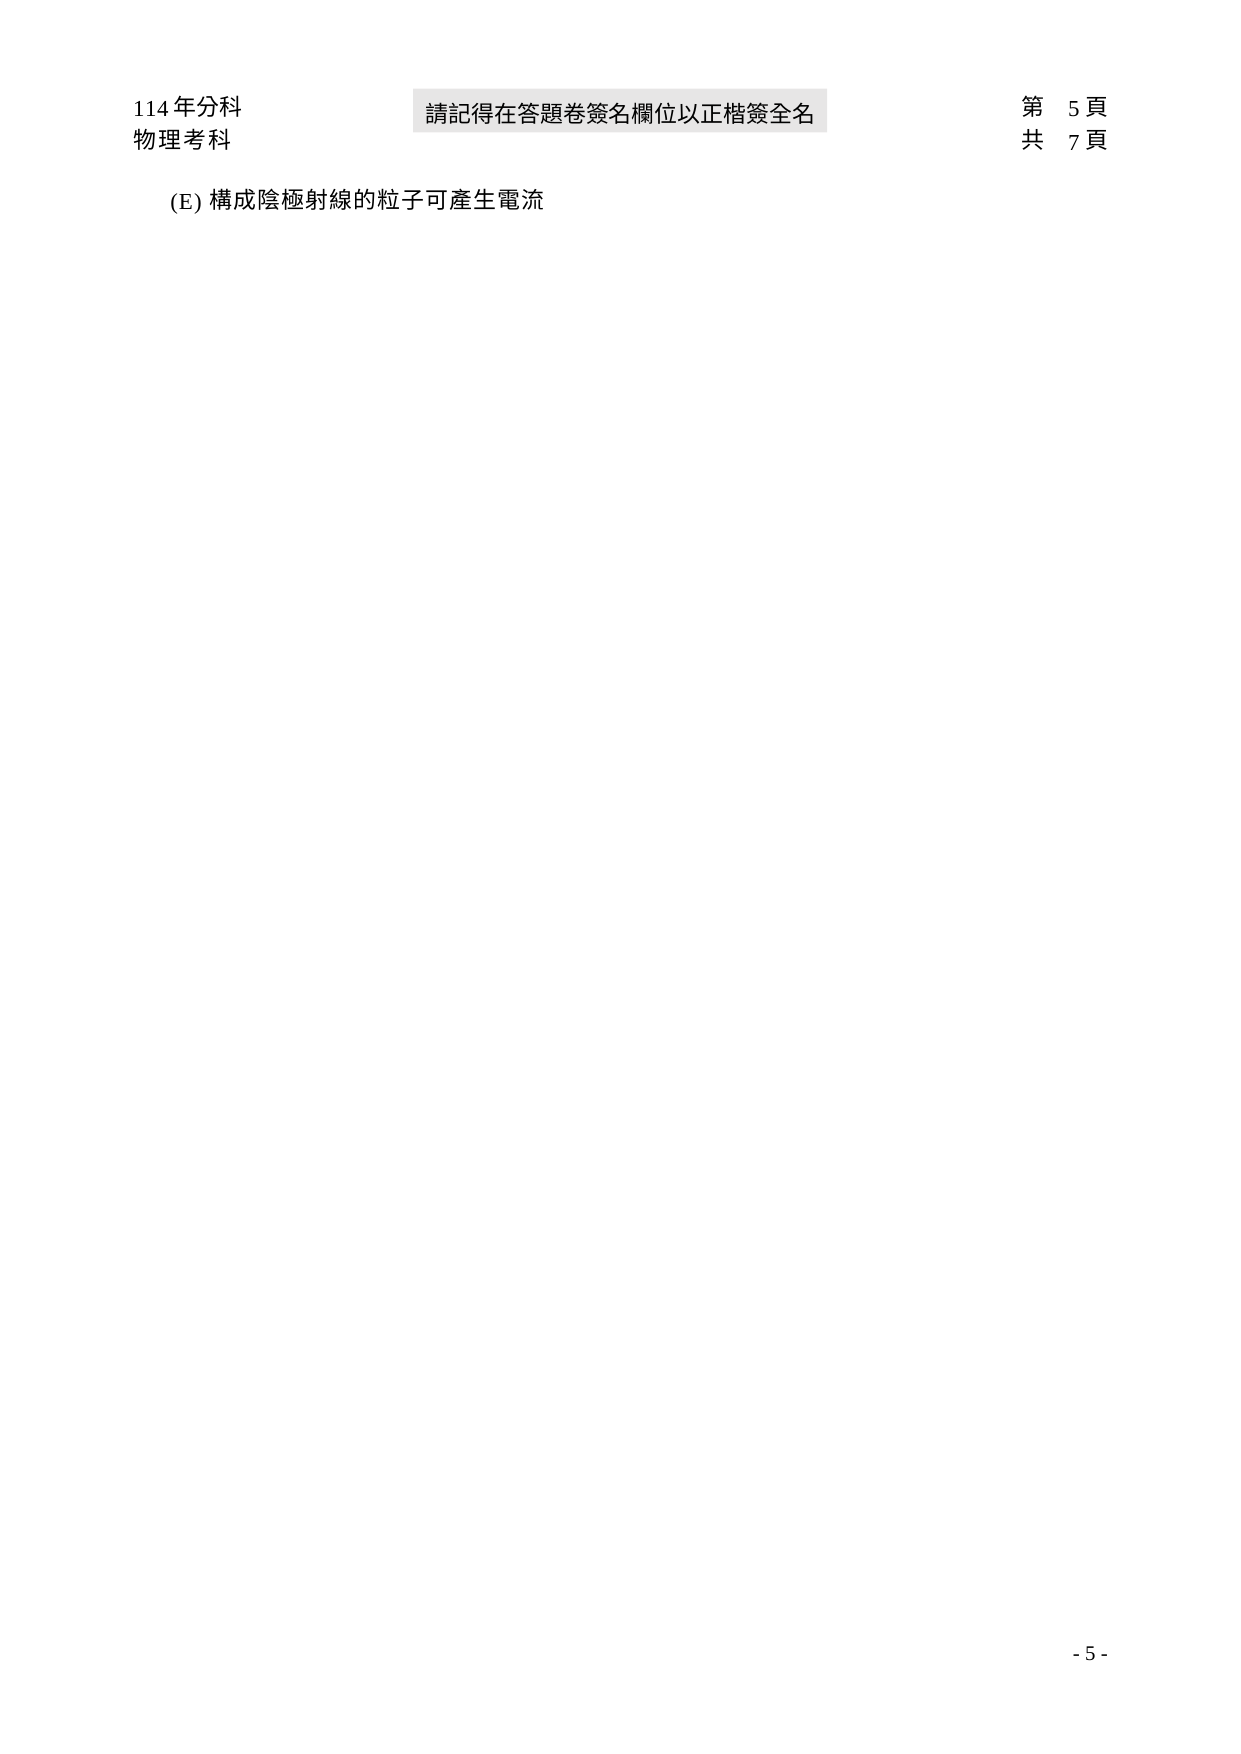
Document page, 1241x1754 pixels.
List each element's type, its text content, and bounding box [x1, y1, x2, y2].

text (E) 構成陰極射線的粒子可產生電流 [170, 177, 1107, 215]
